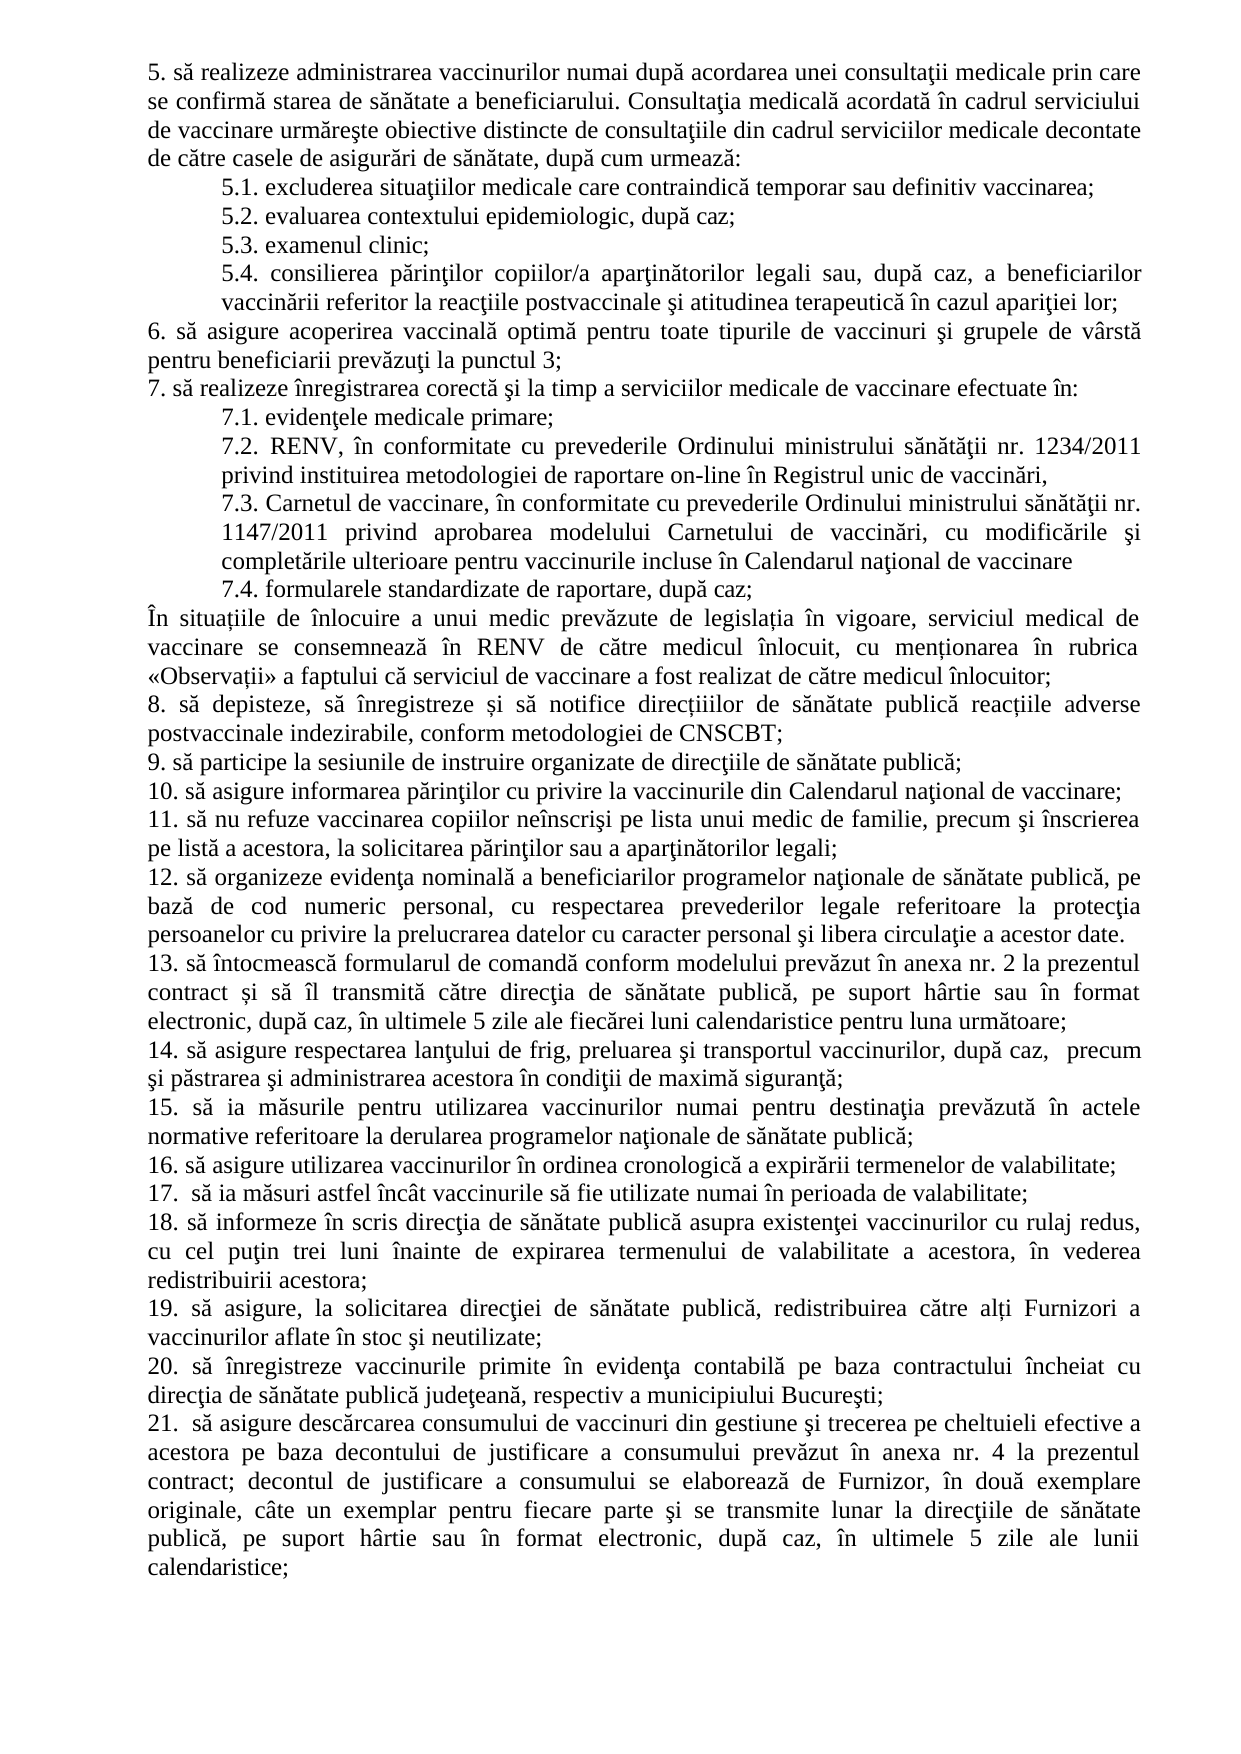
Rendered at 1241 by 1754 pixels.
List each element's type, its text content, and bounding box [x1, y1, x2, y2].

list să ia măsurile pentru utilizarea vaccinurilor numai pentru destinaţia prevăzută în actele normative referitoare la derularea programelor naţionale de sănătate publică; [147, 1092, 1142, 1150]
list să realizeze administrarea vaccinurilor numai după acordarea unei consultaţii medicale prin care se confirmă starea de sănătate a beneficiarului. Consultaţia medicală acordată în cadrul serviciului de vaccinare urmăreşte obiective distincte de consultaţiile din cadrul serviciilor medicale decontate de către casele de asigurări de sănătate, după cum urmează: [147, 57, 1142, 172]
list formularele standardizate de raportare, după caz; [221, 575, 1207, 603]
list să asigure informarea părinţilor cu privire la vaccinurile din Calendarul naţional de vaccinare; [147, 776, 1207, 804]
list Carnetul de vaccinare, în conformitate cu prevederile Ordinului ministrului sănătăţii nr. 1147/2011 privind aprobarea modelului Carnetului de vaccinări, cu modificările şi completările ulterioare pentru vaccinurile incluse în Calendarul naţional de vaccinare [221, 488, 1142, 575]
list excluderea situaţiilor medicale care contraindică temporar sau definitiv vaccinarea; [221, 172, 1207, 201]
list examenul clinic; [221, 230, 1207, 258]
list evaluarea contextului epidemiologic, după caz; [221, 201, 1207, 230]
list să depisteze, să înregistreze și să notifice direcțiiilor de sănătate publică reacțiile adverse postvaccinale indezirabile, conform metodologiei de CNSCBT; [147, 689, 1142, 747]
list RENV, în conformitate cu prevederile Ordinului ministrului sănătăţii nr. 1234/2011 privind instituirea metodologiei de raportare on-line în Registrul unic de vaccinări, [221, 431, 1142, 488]
list să informeze în scris direcţia de sănătate publică asupra existenţei vaccinurilor cu rulaj redus, cu cel puţin trei luni înainte de expirarea termenului de valabilitate a acestora, în vederea redistribuirii acestora; [147, 1207, 1142, 1293]
list să asigure acoperirea vaccinală optimă pentru toate tipurile de vaccinuri şi grupele de vârstă pentru beneficiarii prevăzuţi la punctul 3; [147, 316, 1142, 373]
list să asigure respectarea lanţului de frig, preluarea şi transportul vaccinurilor, după caz, precum şi păstrarea şi administrarea acestora în condiţii de maximă siguranţă; [147, 1035, 1142, 1092]
list să întocmească formularul de comandă conform modelului prevăzut în anexa nr. 2 la prezentul contract și să îl transmită către direcţia de sănătate publică, pe suport hârtie sau în format electronic, după caz, în ultimele 5 zile ale fiecărei luni calendaristice pentru luna următoare; [147, 948, 1142, 1035]
list să nu refuze vaccinarea copiilor neînscrişi pe lista unui medic de familie, precum şi înscrierea pe listă a acestora, la solicitarea părinţilor sau a aparţinătorilor legali; [147, 804, 1141, 862]
text În situațiile de înlocuire a unui medic prevăzute de legislația în vigoare, serviciul medical de vaccinare se consemnează în RENV de către medicul înlocuit, cu menționarea în rubrica [147, 603, 1141, 661]
list să ia măsuri astfel încât vaccinurile să fie utilizate numai în perioada de valabilitate; [147, 1178, 1207, 1207]
list consilierea părinţilor copiilor/a aparţinătorilor legali sau, după caz, a beneficiarilor vaccinării referitor la reacţiile postvaccinale şi atitudinea terapeutică în cazul apariţiei lor; [221, 258, 1142, 316]
list să participe la sesiunile de instruire organizate de direcţiile de sănătate publică; [147, 747, 1207, 776]
list să organizeze evidenţa nominală a beneficiarilor programelor naţionale de sănătate publică, pe bază de cod numeric personal, cu respectarea prevederilor legale referitoare la protecţia persoanelor cu privire la prelucrarea datelor cu caracter personal şi libera circulaţie a acestor date. [147, 862, 1142, 948]
text «Observații» a faptului că serviciul de vaccinare a fost realizat de către medicul înlocuitor; [147, 661, 1207, 689]
list să asigure utilizarea vaccinurilor în ordinea cronologică a expirării termenelor de valabilitate; [147, 1150, 1207, 1178]
list să realizeze înregistrarea corectă şi la timp a serviciilor medicale de vaccinare efectuate în: [147, 373, 1207, 402]
list să asigure, la solicitarea direcţiei de sănătate publică, redistribuirea către alți Furnizori a vaccinurilor aflate în stoc şi neutilizate; [147, 1293, 1142, 1351]
list să asigure descărcarea consumului de vaccinuri din gestiune şi trecerea pe cheltuieli efective a acestora pe baza decontului de justificare a consumului prevăzut în anexa nr. 4 la prezentul contract; decontul de justificare a consumului se elaborează de Furnizor, în două exemplare originale, câte un exemplar pentru fiecare parte şi se transmite lunar la direcţiile de sănătate publică, pe suport hârtie sau în format electronic, după caz, în ultimele 5 zile ale lunii calendaristice; [147, 1408, 1142, 1581]
list evidenţele medicale primare; [221, 402, 1207, 431]
list să înregistreze vaccinurile primite în evidenţa contabilă pe baza contractului încheiat cu direcţia de sănătate publică judeţeană, respectiv a municipiului Bucureşti; [147, 1351, 1142, 1408]
